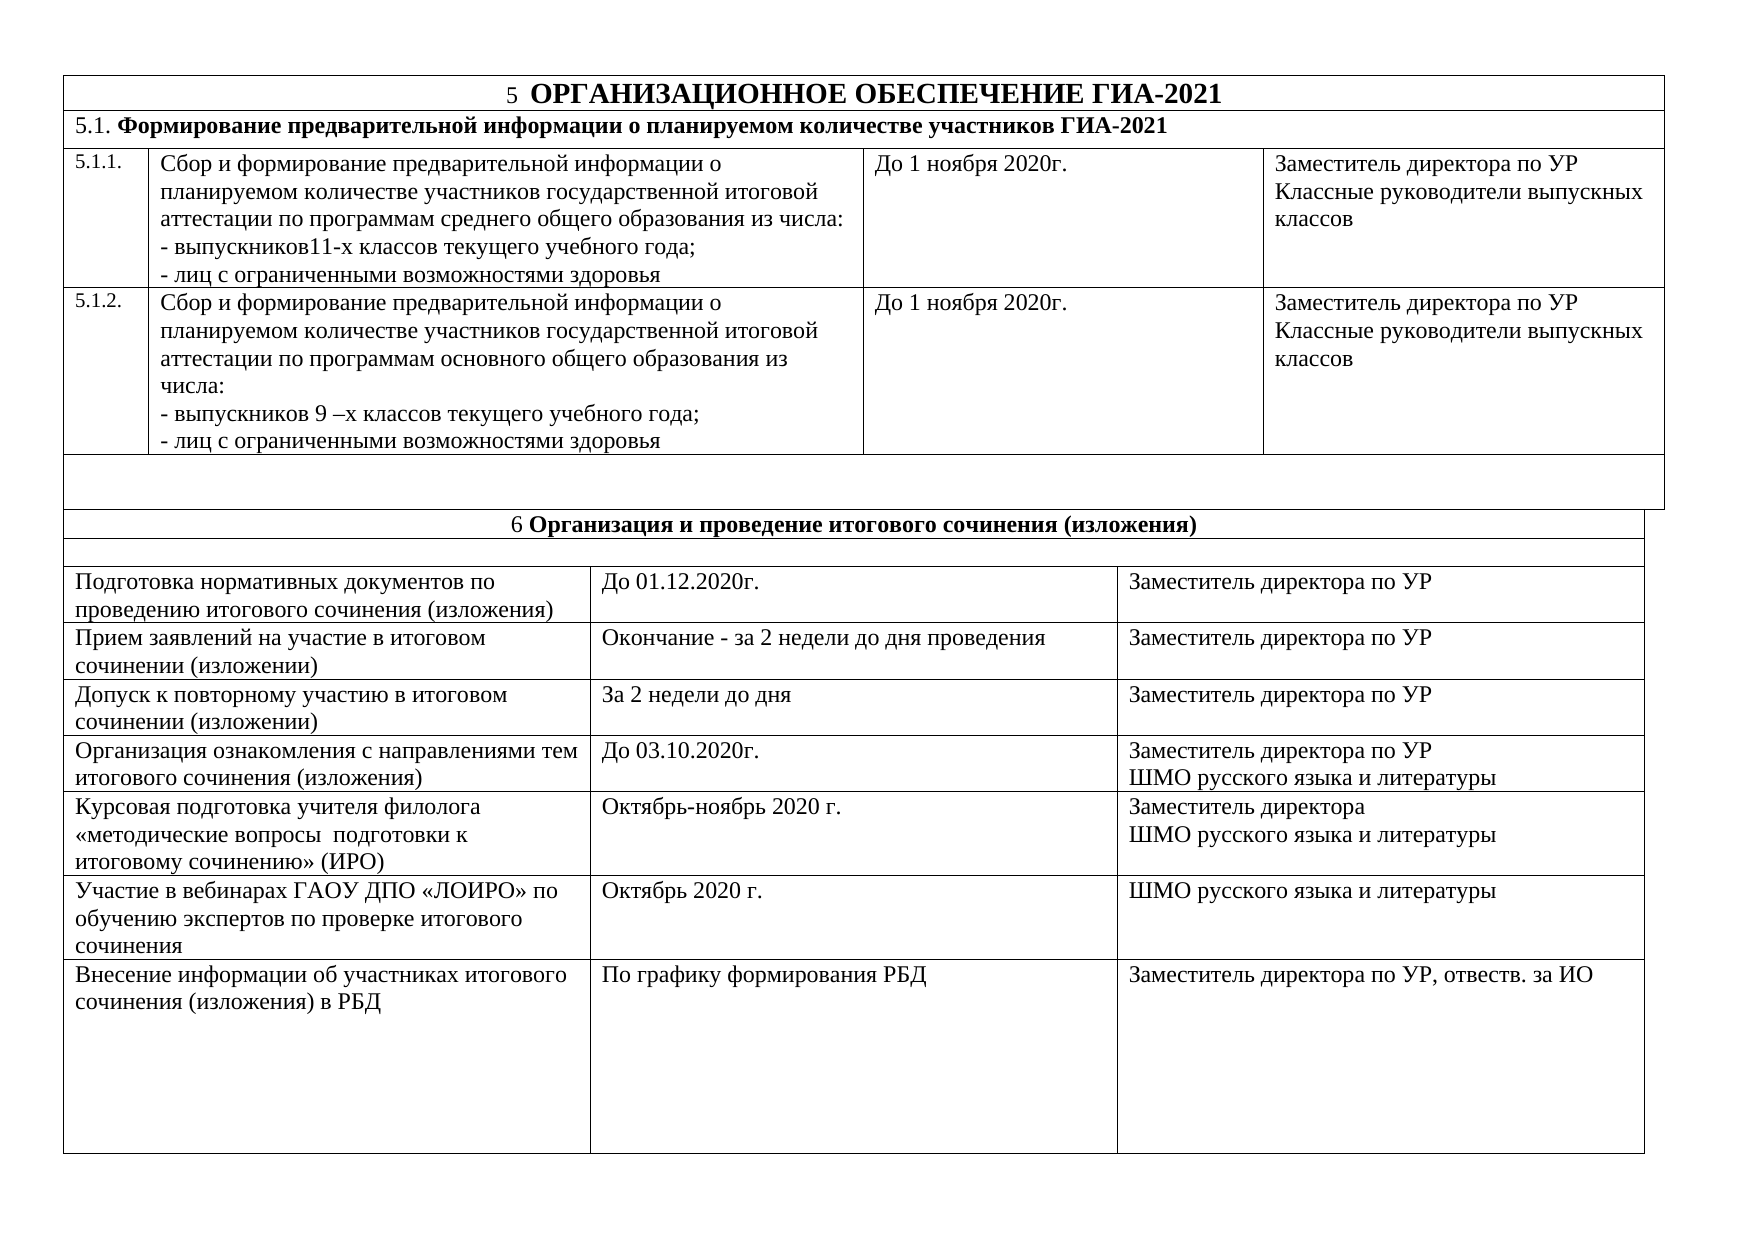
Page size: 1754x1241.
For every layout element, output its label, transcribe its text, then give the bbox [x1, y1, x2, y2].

table_cell Организация ознакомления с направлениями тем итогового сочинения (изложения) [64, 736, 590, 791]
table_cell 5 ОРГАНИЗАЦИОННОЕ ОБЕСПЕЧЕНИЕ ГИА-2021 [64, 76, 1664, 109]
table_cell Заместитель директора по УР [1118, 623, 1644, 678]
table_cell По графику формирования РБД [591, 960, 1117, 1153]
table_cell 5.1. Формирование предварительной информации о планируемом количестве участников ГИА-2021 [64, 111, 1664, 148]
table_cell Октябрь 2020 г. [591, 876, 1117, 959]
table_cell До 01.12.2020г. [591, 567, 1117, 622]
table_cell Октябрь-ноябрь 2020 г. [591, 792, 1117, 875]
table_cell 6 Организация и проведение итогового сочинения (изложения) [64, 510, 1644, 537]
table_cell [64, 455, 1664, 509]
table_cell Заместитель директора по УР [1118, 567, 1644, 622]
table_cell 5.1.2. [64, 288, 148, 454]
table_cell Заместитель директора по УР [1118, 680, 1644, 735]
table_cell ШМО русского языка и литературы [1118, 876, 1644, 959]
table_cell До 1 ноября 2020г. [864, 288, 1263, 454]
table_cell Заместитель директора по УР Классные руководители выпускных классов [1264, 288, 1664, 454]
table_cell Внесение информации об участниках итогового сочинения (изложения) в РБД [64, 960, 590, 1153]
table_cell Заместитель директора по УР, отвеств. за ИО [1118, 960, 1644, 1153]
table_cell Допуск к повторному участию в итоговом сочинении (изложении) [64, 680, 590, 735]
table_cell 5.1.1. [64, 149, 148, 287]
table_cell Заместитель директора ШМО русского языка и литературы [1118, 792, 1644, 875]
table_cell Участие в вебинарах ГАОУ ДПО «ЛОИРО» по обучению экспертов по проверке итогового сочинения [64, 876, 590, 959]
table_cell Сбор и формирование предварительной информации о планируемом количестве участников государственной итоговой аттестации по программам основного общего образования из числа: - выпускников 9 –х классов текущего учебного года; - лиц с ограниченными возможностями здоровья [149, 288, 863, 454]
table_cell Подготовка нормативных документов по проведению итогового сочинения (изложения) [64, 567, 590, 622]
table_cell Курсовая подготовка учителя филолога «методические вопросы подготовки к итоговому сочинению» (ИРО) [64, 792, 590, 875]
table_cell Заместитель директора по УР ШМО русского языка и литературы [1118, 736, 1644, 791]
table_cell Прием заявлений на участие в итоговом сочинении (изложении) [64, 623, 590, 678]
table_cell За 2 недели до дня [591, 680, 1117, 735]
table_cell До 1 ноября 2020г. [864, 149, 1263, 287]
table_cell До 03.10.2020г. [591, 736, 1117, 791]
table_cell Окончание - за 2 недели до дня проведения [591, 623, 1117, 678]
table_cell Заместитель директора по УР Классные руководители выпускных классов [1264, 149, 1664, 287]
table_cell [64, 539, 1644, 566]
table_cell Сбор и формирование предварительной информации о планируемом количестве участников государственной итоговой аттестации по программам среднего общего образования из числа: - выпускников11-х классов текущего учебного года; - лиц с ограниченными возможностями здоровья [149, 149, 863, 287]
